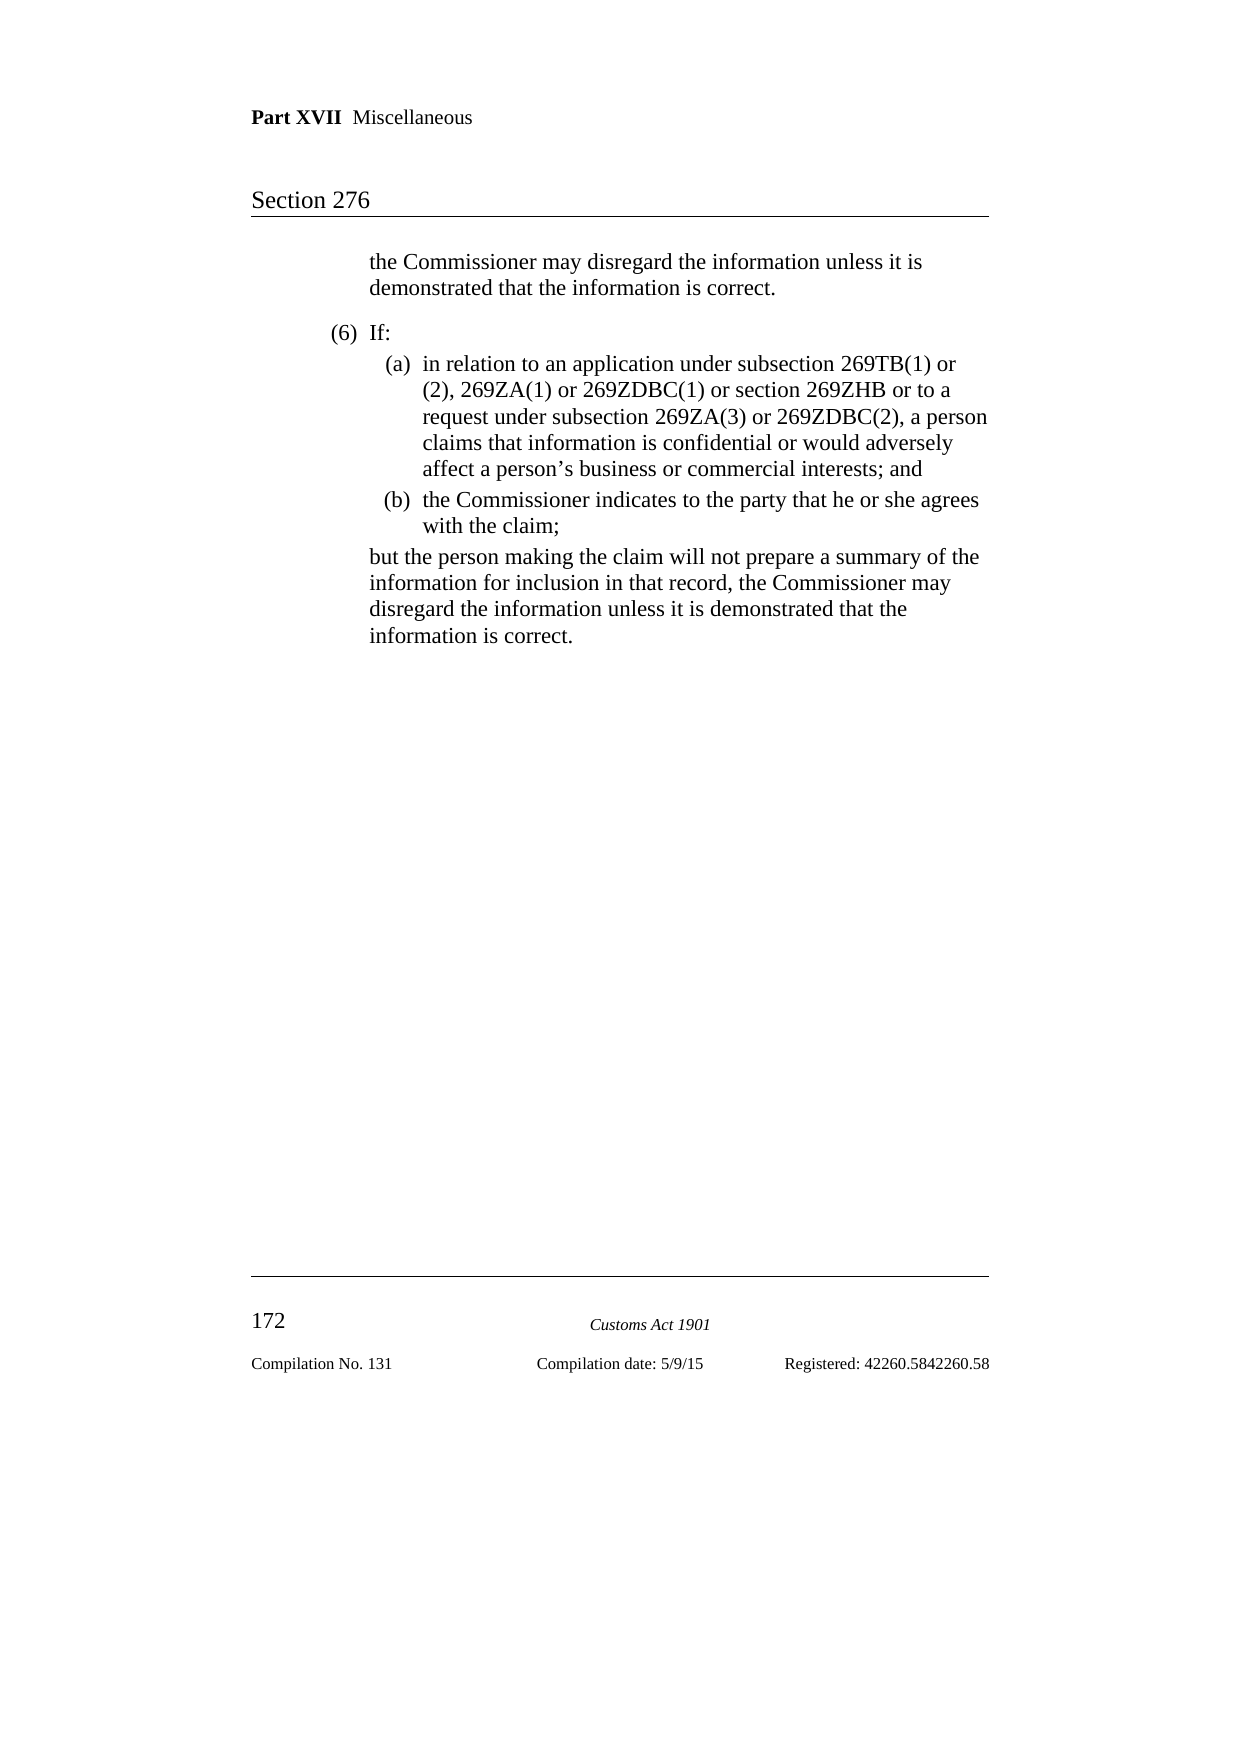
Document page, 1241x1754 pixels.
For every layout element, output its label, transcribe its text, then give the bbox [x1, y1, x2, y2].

text (b) the Commissioner indicates to the party that he or she agrees with the claim; [251, 486, 989, 539]
text but the person making the claim will not prepare a summary of the information for inclusion in that record, the Commissioner may disregard the information unless it is demonstrated that the information is correct. [369, 543, 989, 648]
text the Commissioner may disregard the information unless it is demonstrated that the information is correct. [369, 248, 989, 301]
text (a) in relation to an application under subsection 269TB(1) or (2), 269ZA(1) or 269ZDBC(1) or section 269ZHB or to a request under subsection 269ZA(3) or 269ZDBC(2), a person claims that information is confidential or would adversely affect a person’s business or commercial interests; and [251, 350, 989, 482]
text (6) If: [251, 319, 989, 346]
